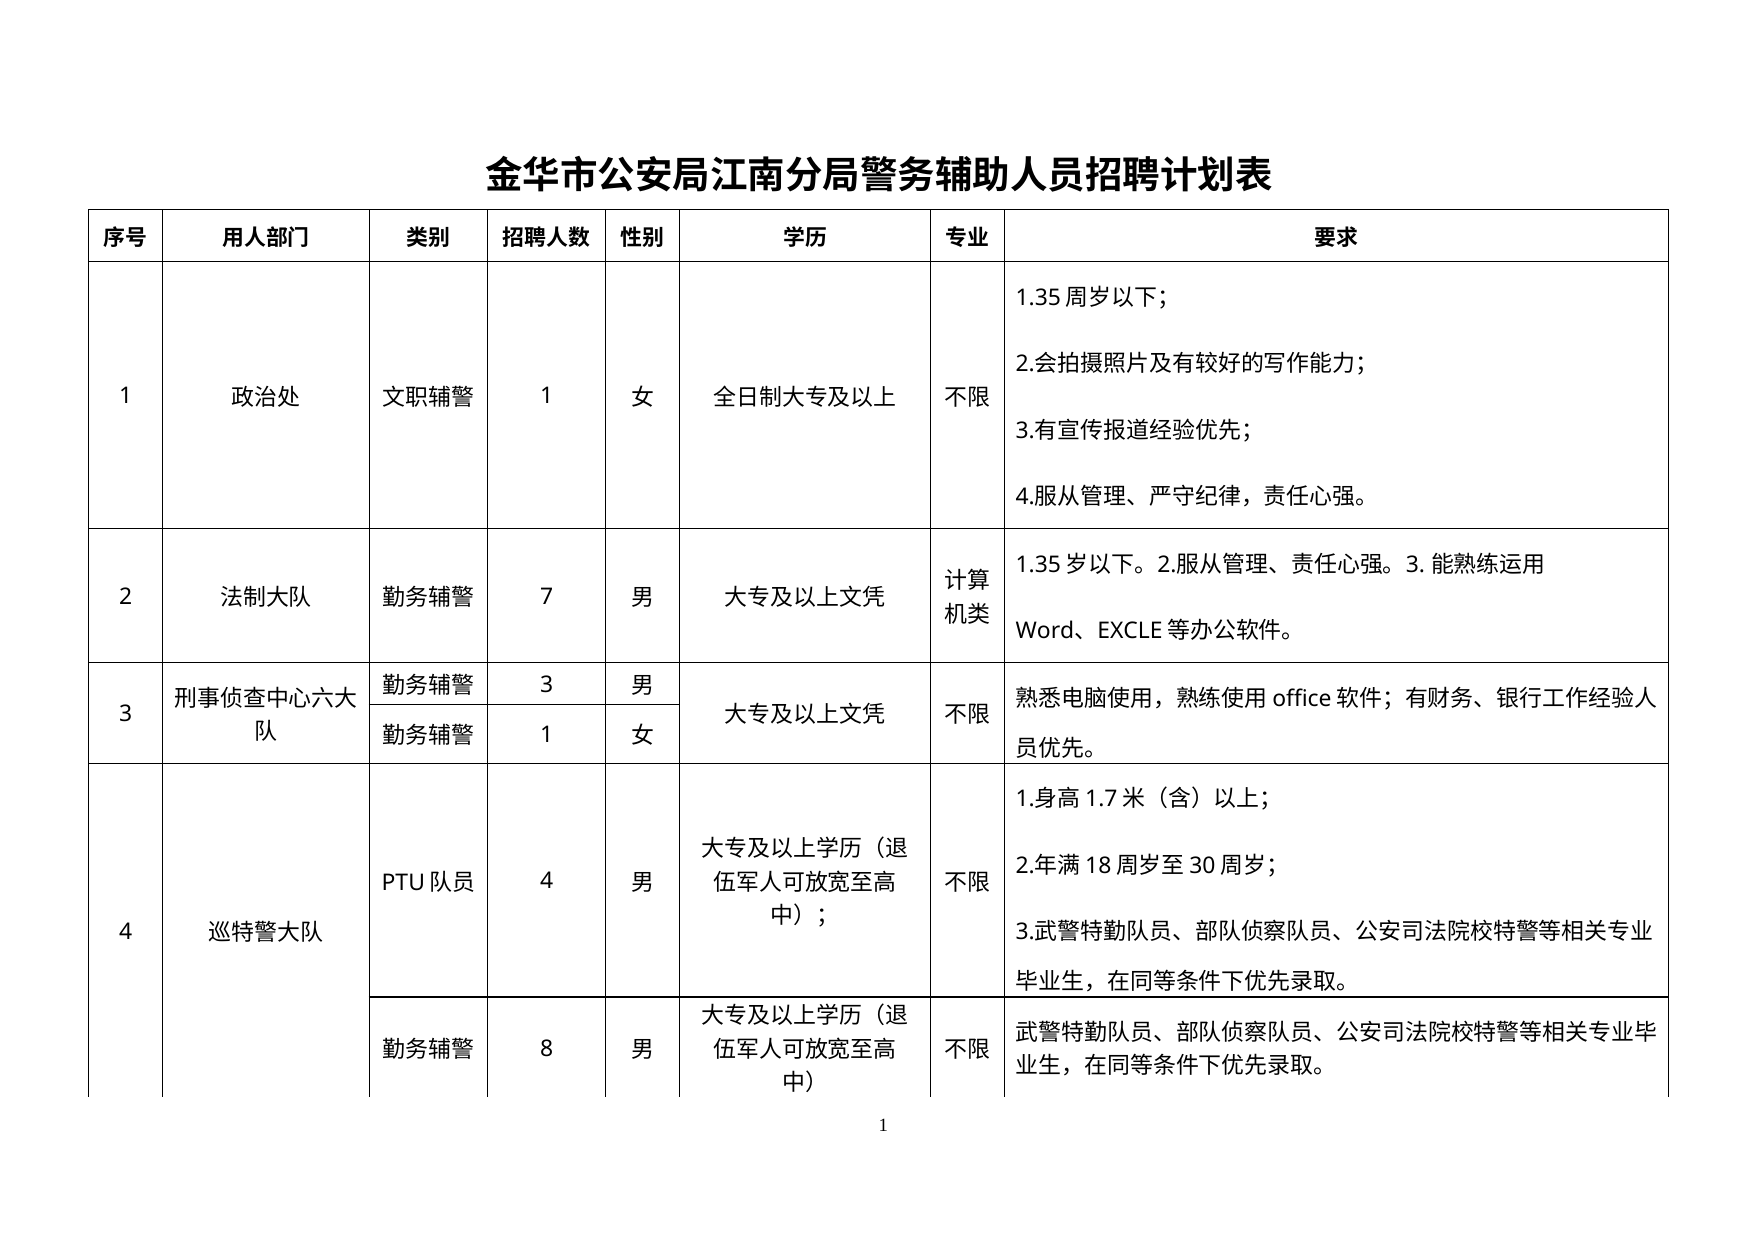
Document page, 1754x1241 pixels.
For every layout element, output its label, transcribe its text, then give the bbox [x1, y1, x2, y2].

table_cell 专业 [931, 210, 1004, 261]
table_cell 1 [488, 705, 605, 763]
table_cell 7 [488, 529, 605, 662]
table_cell 大专及以上学历（退伍军人可放宽至高中） [680, 998, 930, 1097]
table_cell 不限 [931, 998, 1004, 1097]
table_cell 男 [606, 998, 679, 1097]
table_cell 3 [488, 663, 605, 704]
table_cell 不限 [931, 764, 1004, 996]
table_cell 熟悉电脑使用，熟练使用office软件；有财务、银行工作经验人员优先。 [1005, 663, 1668, 763]
table_cell 刑事侦查中心六大队 [163, 663, 369, 763]
table_cell 大专及以上学历（退伍军人可放宽至高中）； [680, 764, 930, 996]
table_cell 要求 [1005, 210, 1668, 261]
table_cell 2 [89, 529, 162, 662]
table_cell 1 [488, 262, 605, 528]
table_cell 武警特勤队员、部队侦察队员、公安司法院校特警等相关专业毕业生，在同等条件下优先录取。 [1005, 998, 1668, 1097]
table_cell 大专及以上文凭 [680, 663, 930, 763]
table_cell 政治处 [163, 262, 369, 528]
table_cell 全日制大专及以上 [680, 262, 930, 528]
table_cell 女 [606, 705, 679, 763]
table_cell 8 [488, 998, 605, 1097]
table_cell 1.身高1.7米（含）以上； 2.年满18周岁至30周岁； 3.武警特勤队员、部队侦察队员、公安司法院校特警等相关专业毕业生，在同等条件下优先录取。 [1005, 764, 1668, 996]
table_cell 大专及以上文凭 [680, 529, 930, 662]
table_cell 4 [488, 764, 605, 996]
table_cell 勤务辅警 [370, 705, 487, 763]
table_cell 1.35周岁以下； 2.会拍摄照片及有较好的写作能力； 3.有宣传报道经验优先； 4.服从管理、严守纪律，责任心强。 [1005, 262, 1668, 528]
table_cell 勤务辅警 [370, 529, 487, 662]
table_cell 用人部门 [163, 210, 369, 261]
table_cell 4 [89, 764, 162, 1097]
table_cell 勤务辅警 [370, 998, 487, 1097]
table_cell 不限 [931, 262, 1004, 528]
table_cell 性别 [606, 210, 679, 261]
table_cell 法制大队 [163, 529, 369, 662]
table_cell 1 [89, 262, 162, 528]
table_header 金华市公安局江南分局警务辅助人员招聘计划表 [89, 134, 1669, 209]
table_cell 序号 [89, 210, 162, 261]
table_cell 男 [606, 663, 679, 704]
table_cell 勤务辅警 [370, 663, 487, 704]
table_cell 文职辅警 [370, 262, 487, 528]
table_cell 女 [606, 262, 679, 528]
table_cell 学历 [680, 210, 930, 261]
table_cell 计算机类 [931, 529, 1004, 662]
table_cell 男 [606, 764, 679, 996]
table_cell 男 [606, 529, 679, 662]
table_cell 1.35岁以下。2.服从管理、责任心强。3. 能熟练运用Word、EXCLE等办公软件。 [1005, 529, 1668, 662]
table_cell 招聘人数 [488, 210, 605, 261]
table_cell PTU队员 [370, 764, 487, 996]
table_cell 类别 [370, 210, 487, 261]
table_cell 3 [89, 663, 162, 763]
table_cell 巡特警大队 [163, 764, 369, 1097]
table_cell 不限 [931, 663, 1004, 763]
